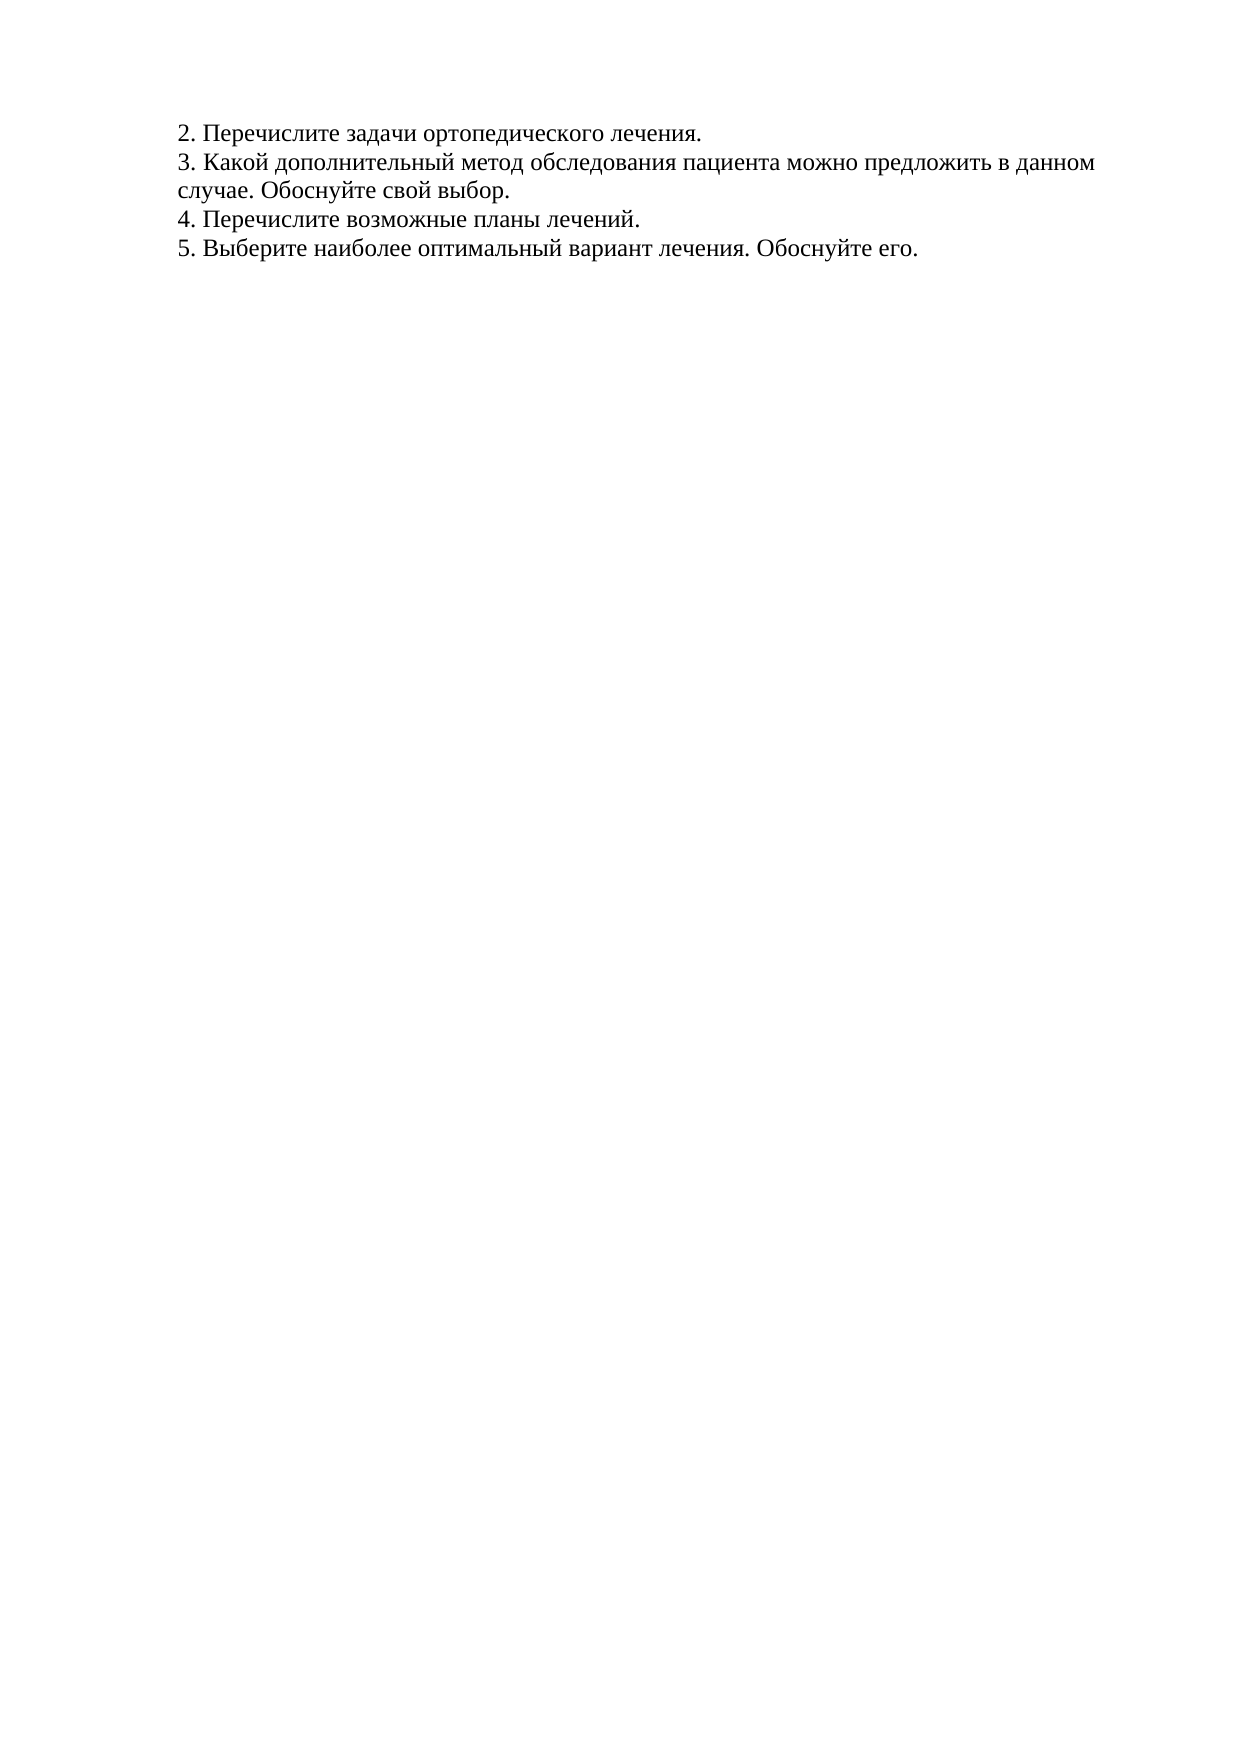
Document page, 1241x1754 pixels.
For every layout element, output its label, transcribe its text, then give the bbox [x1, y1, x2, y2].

text 3. Какой дополнительный метод обследования пациента можно предложить в данном случае. Обоснуйте свой выбор. [177, 147, 1152, 204]
text 2. Перечислите задачи ортопедического лечения. [177, 118, 1152, 147]
text 5. Выберите наиболее оптимальный вариант лечения. Обоснуйте его. [177, 233, 1152, 262]
text 4. Перечислите возможные планы лечений. [177, 204, 1152, 233]
